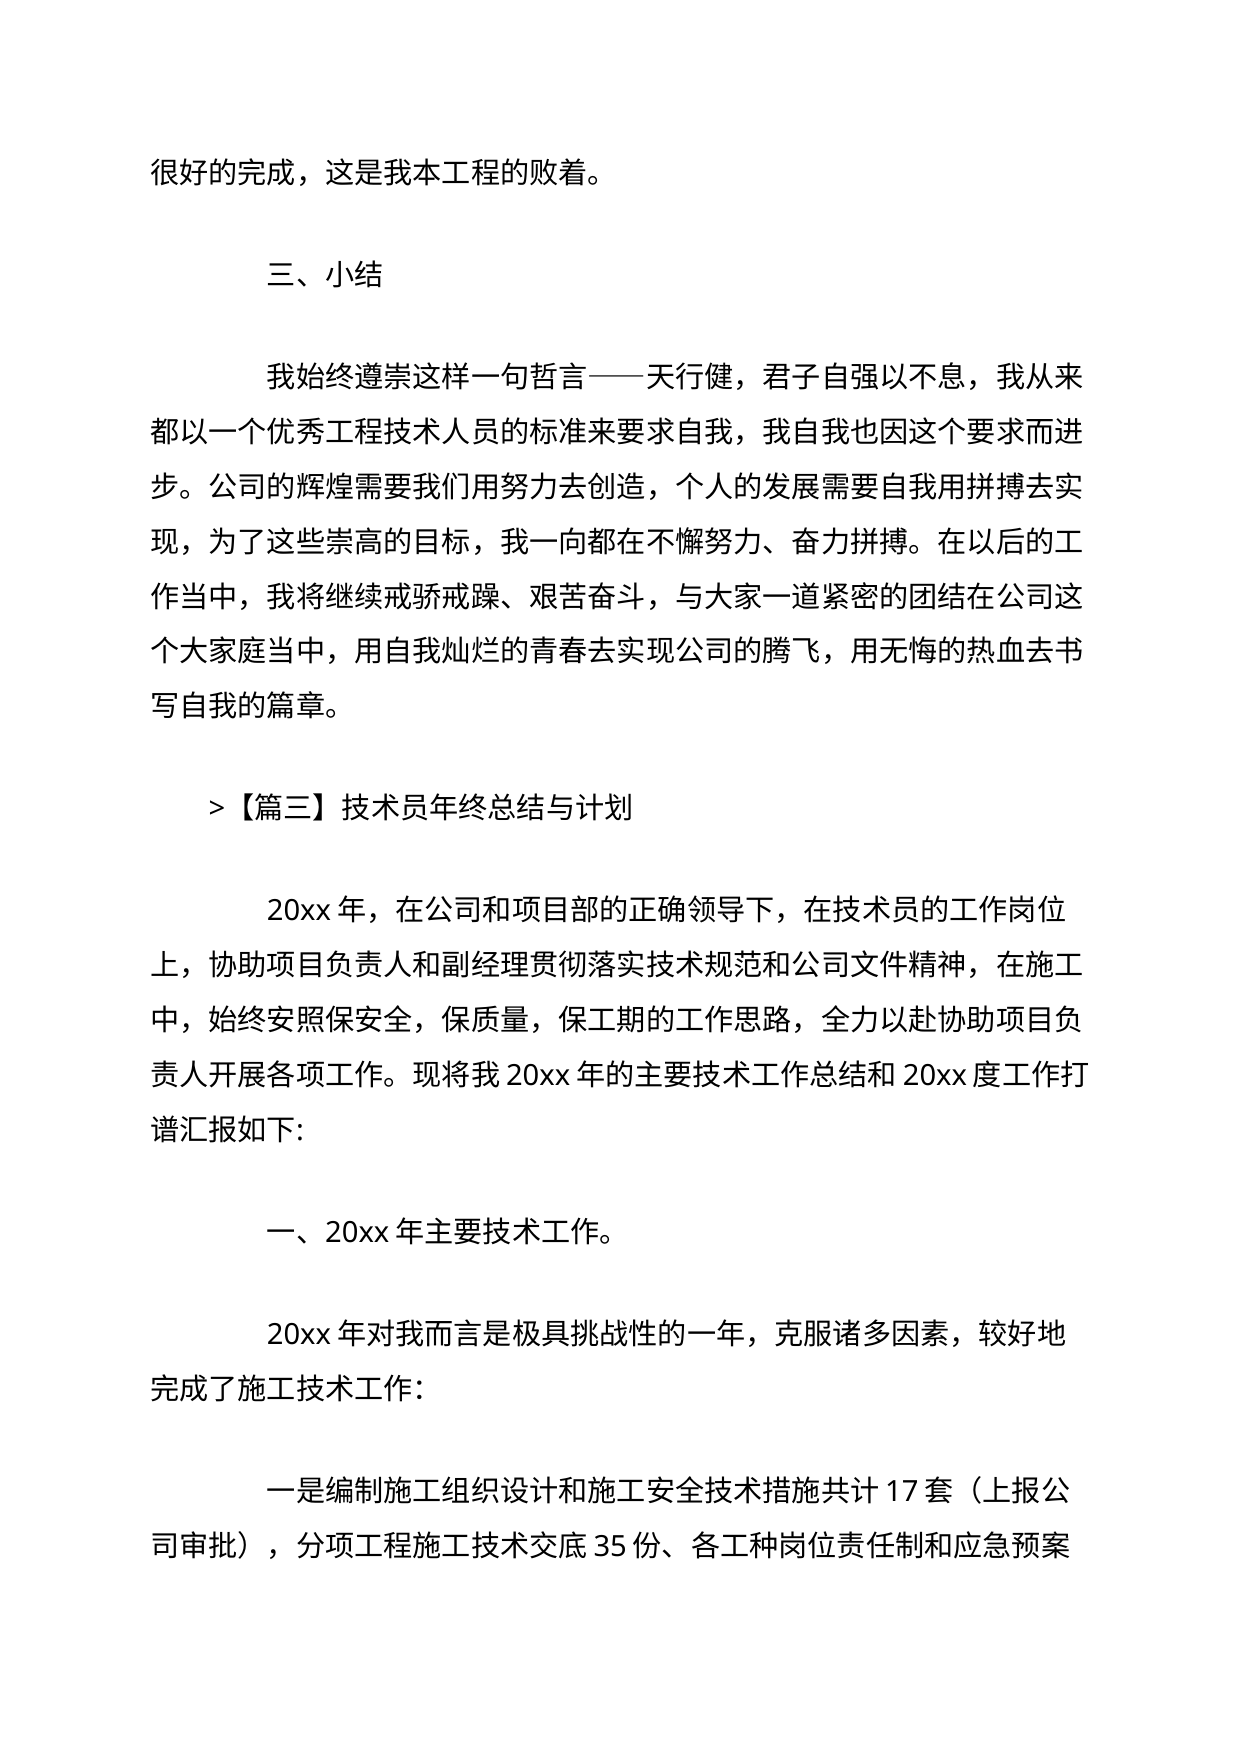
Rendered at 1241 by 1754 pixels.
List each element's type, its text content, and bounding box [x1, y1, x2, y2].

text 20xx年对我而言是极具挑战性的一年，克服诸多因素，较好地完成了施工技术工作： [150, 1310, 1090, 1408]
text 三、小结 [150, 252, 1090, 294]
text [150, 150, 1090, 192]
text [150, 1467, 1090, 1564]
text 20xx年，在公司和项目部的正确领导下，在技术员的工作岗位上，协助项目负责人和副经理贯彻落实技术规范和公司文件精神，在施工中，始终安照保安全，保质量，保工期的工作思路，全力以赴协助项目负责人开展各项工作。现将我20xx年的主要技术工作总结和20xx度工作打谱汇报如下: [150, 887, 1090, 1149]
text 我始终遵崇这样一句哲言——天行健，君子自强以不息，我从来都以一个优秀工程技术人员的标准来要求自我，我自我也因这个要求而进步。公司的辉煌需要我们用努力去创造，个人的发展需要自我用拼搏去实现，为了这些崇高的目标，我一向都在不懈努力、奋力拼搏。在以后的工作当中，我将继续戒骄戒躁、艰苦奋斗，与大家一道紧密的团结在公司这个大家庭当中，用自我灿烂的青春去实现公司的腾飞，用无悔的热血去书写自我的篇章。 [150, 353, 1090, 725]
text 一、20xx年主要技术工作。 [150, 1208, 1090, 1251]
text >【篇三】技术员年终总结与计划 [150, 785, 1090, 827]
